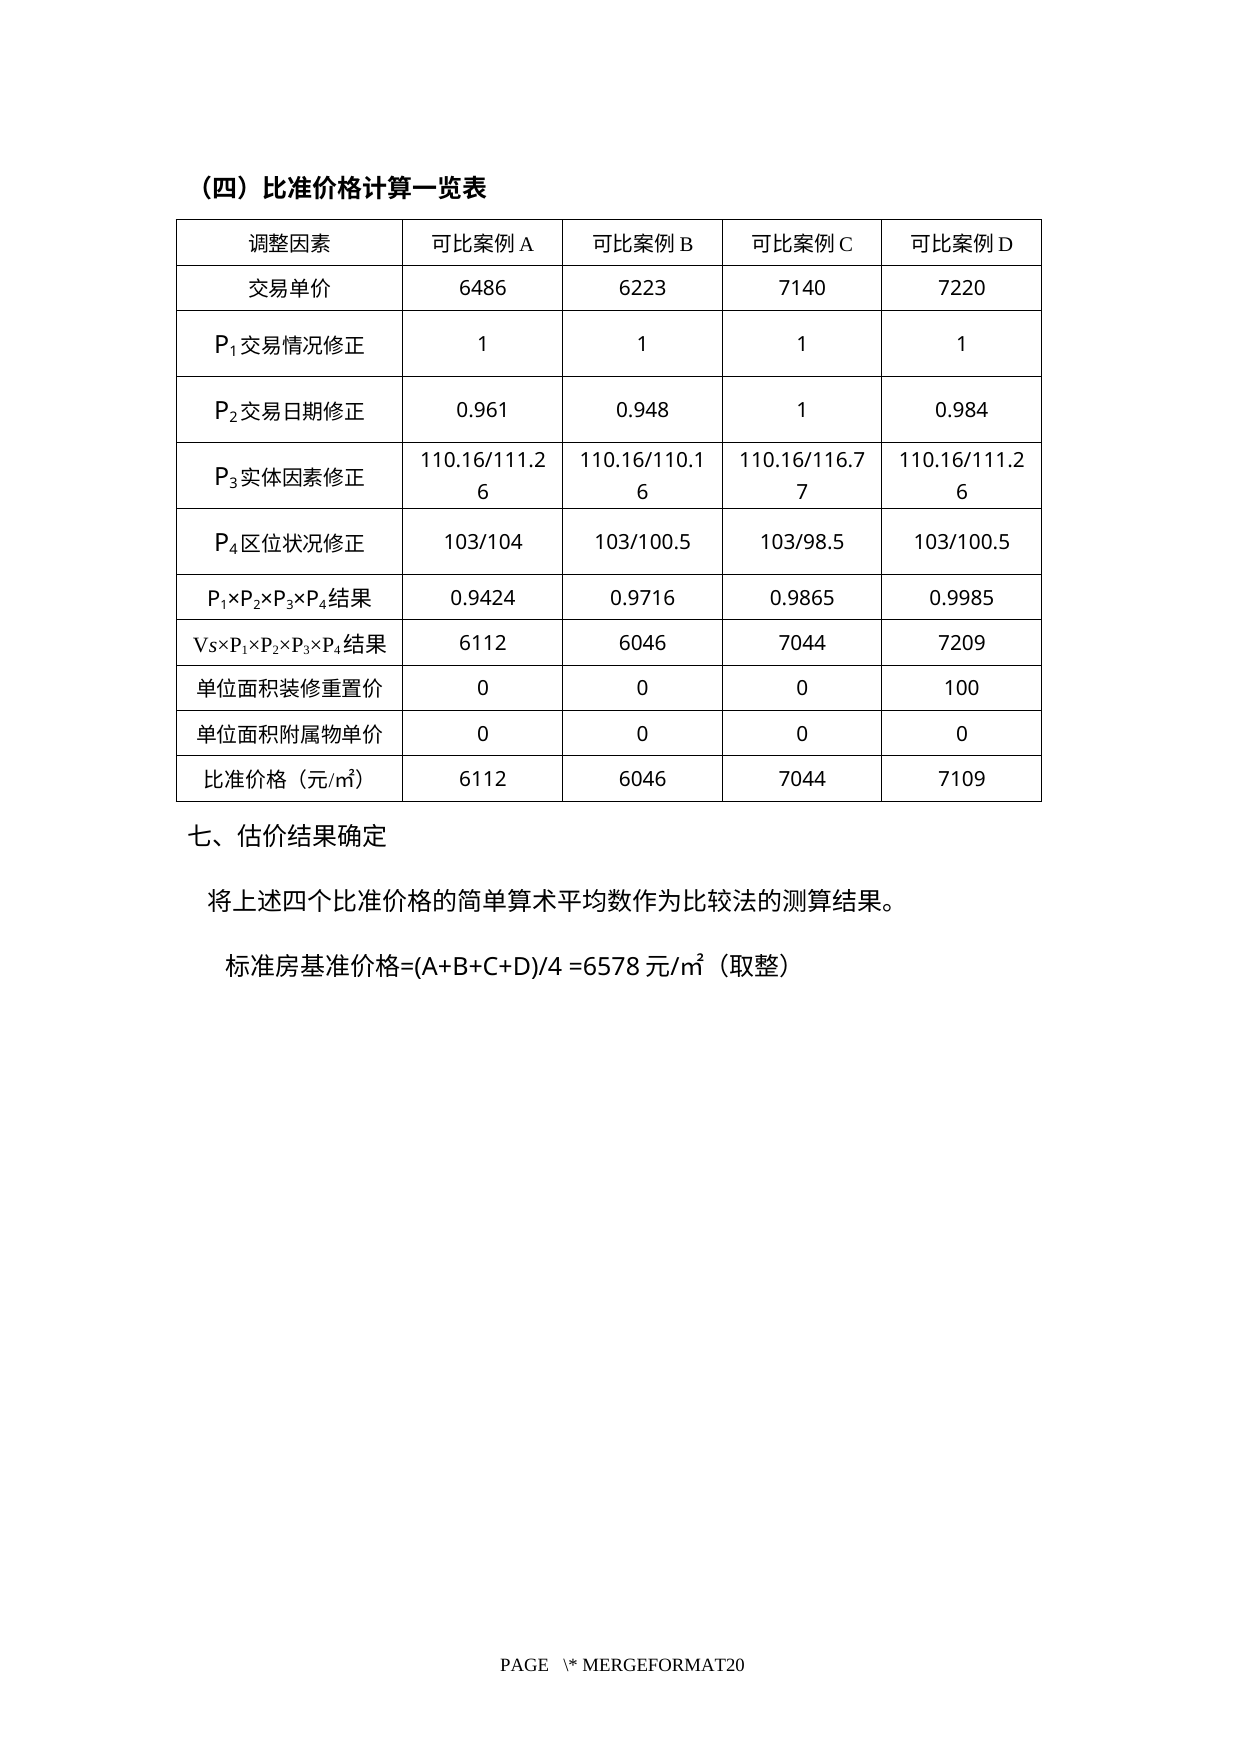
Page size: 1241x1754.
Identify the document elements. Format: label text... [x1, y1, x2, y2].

table_cell 6112 [403, 756, 562, 801]
table_cell 0 [723, 666, 881, 710]
table_cell 0 [403, 711, 562, 755]
table_header 可比案例C [723, 220, 881, 264]
text （四）比准价格计算一览表 [187, 154, 1053, 219]
table_cell 0.984 [882, 377, 1041, 442]
table_cell 6046 [563, 620, 722, 665]
table_header 可比案例B [563, 220, 722, 264]
text 将上述四个比准价格的简单算术平均数作为比较法的测算结果。 [187, 867, 1053, 932]
table_cell 0 [882, 711, 1041, 755]
table_cell 0.9424 [403, 575, 562, 619]
text 标准房基准价格=(A+B+C+D)/4 =6578元/㎡（取整） [187, 932, 1053, 997]
table_cell P1交易情况修正 [177, 311, 402, 376]
table_cell 交易单价 [177, 266, 402, 310]
table_cell 1 [882, 311, 1041, 376]
table_cell 110.16/111.26 [403, 443, 562, 508]
table_cell 103/100.5 [882, 509, 1041, 574]
table_cell 7044 [723, 620, 881, 665]
table_cell P1×P2×P3×P4结果 [177, 575, 402, 619]
table_cell 7109 [882, 756, 1041, 801]
table_cell 100 [882, 666, 1041, 710]
table_cell 1 [723, 311, 881, 376]
table_cell 7220 [882, 266, 1041, 310]
table_cell P4区位状况修正 [177, 509, 402, 574]
table_cell 0.9716 [563, 575, 722, 619]
table_cell 6112 [403, 620, 562, 665]
table_cell 1 [723, 377, 881, 442]
table_cell 110.16/110.16 [563, 443, 722, 508]
table_cell 103/100.5 [563, 509, 722, 574]
table_cell 0 [723, 711, 881, 755]
table_cell 6486 [403, 266, 562, 310]
table_cell 单位面积装修重置价 [177, 666, 402, 710]
table_cell 0.9865 [723, 575, 881, 619]
table_header 调整因素 [177, 220, 402, 264]
table_cell 103/98.5 [723, 509, 881, 574]
table_cell 0.961 [403, 377, 562, 442]
table_cell 7209 [882, 620, 1041, 665]
table_cell 7140 [723, 266, 881, 310]
table_header 可比案例A [403, 220, 562, 264]
table_cell 0 [563, 666, 722, 710]
table_header 可比案例D [882, 220, 1041, 264]
table_cell 0.948 [563, 377, 722, 442]
table_cell 110.16/111.26 [882, 443, 1041, 508]
table_cell 单位面积附属物单价 [177, 711, 402, 755]
table_cell 1 [403, 311, 562, 376]
table_cell 110.16/116.77 [723, 443, 881, 508]
table_cell 7044 [723, 756, 881, 801]
text 七、估价结果确定 [187, 802, 1053, 867]
table_cell 0.9985 [882, 575, 1041, 619]
table_cell 比准价格（元/㎡） [177, 756, 402, 801]
table_cell 0 [563, 711, 722, 755]
table_cell 6223 [563, 266, 722, 310]
table_cell 6046 [563, 756, 722, 801]
table_cell Vs×P1×P2×P3×P4结果 [177, 620, 402, 665]
table_cell P3实体因素修正 [177, 443, 402, 508]
table_cell 103/104 [403, 509, 562, 574]
table_cell 1 [563, 311, 722, 376]
table_cell P2交易日期修正 [177, 377, 402, 442]
table_cell 0 [403, 666, 562, 710]
